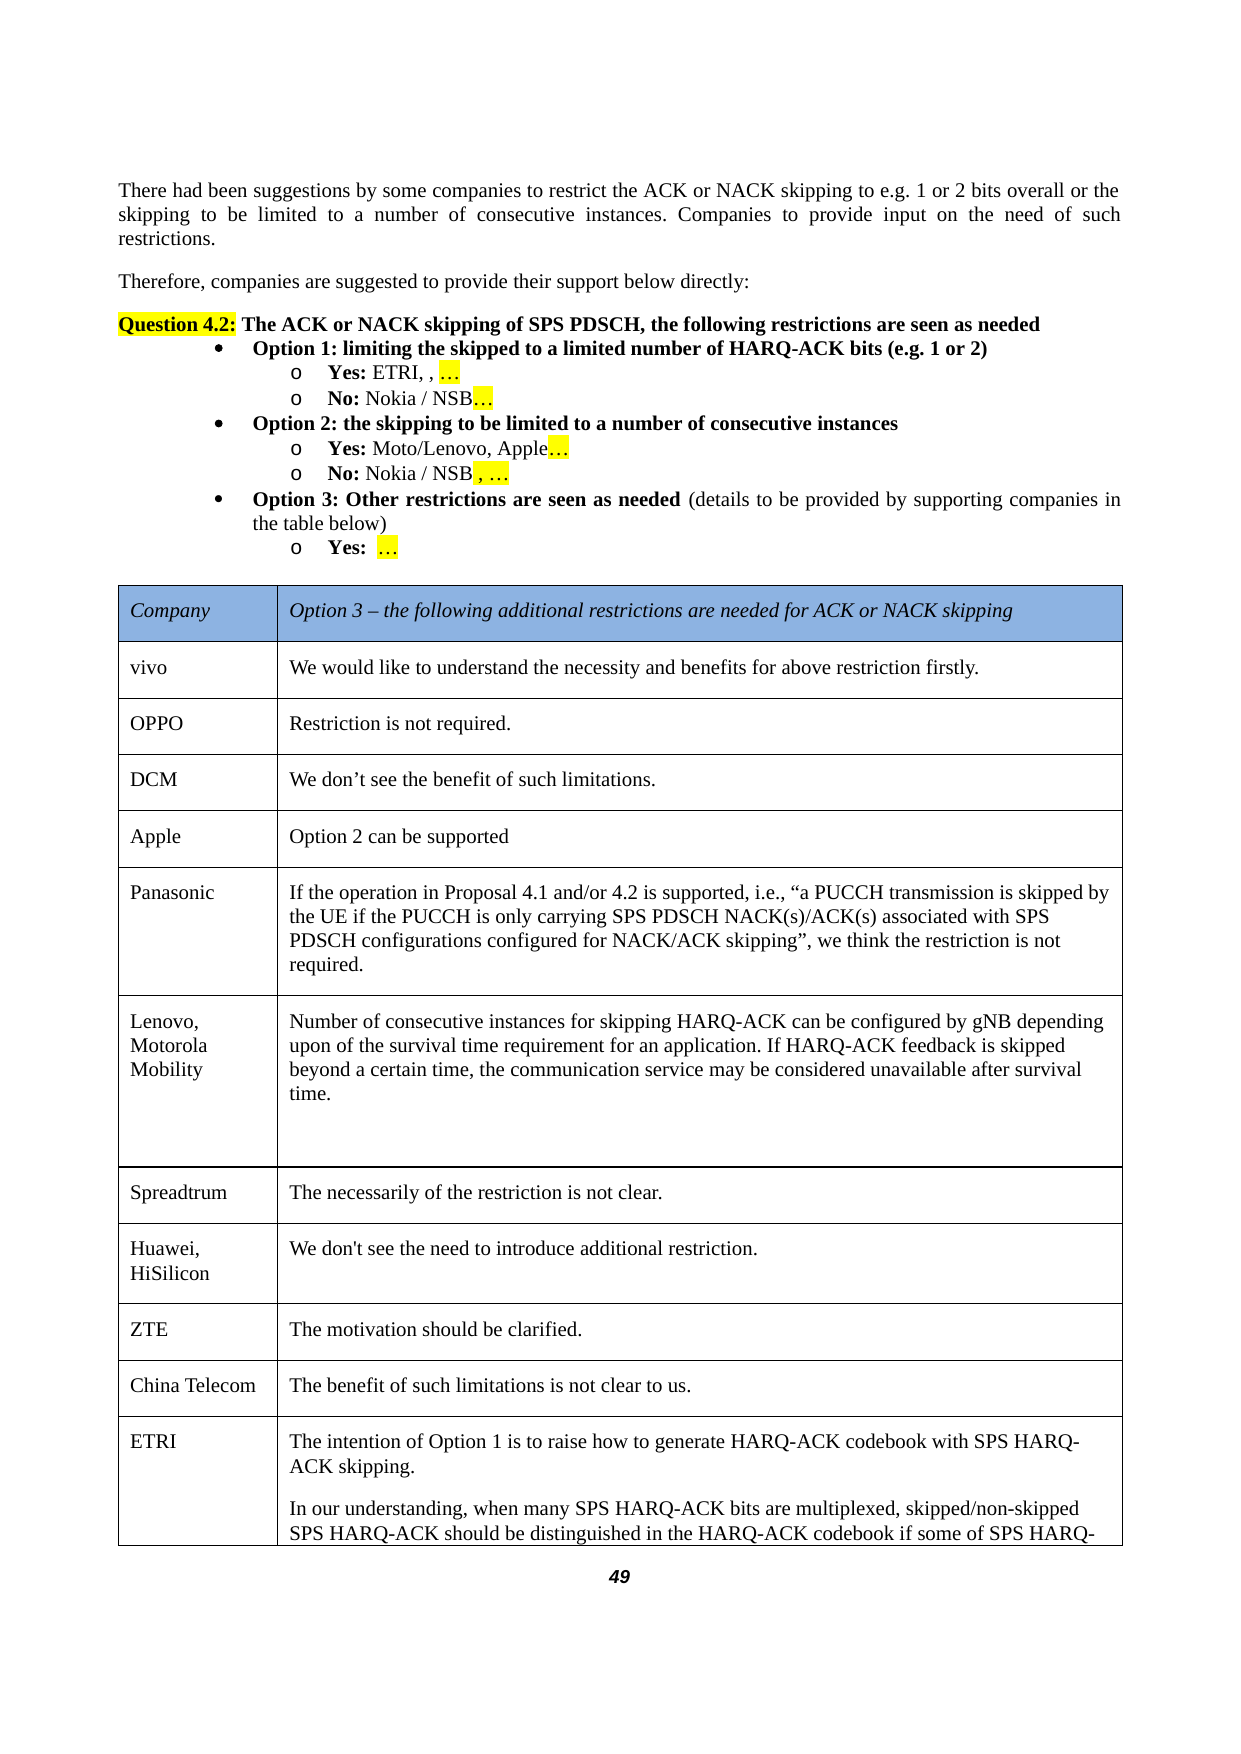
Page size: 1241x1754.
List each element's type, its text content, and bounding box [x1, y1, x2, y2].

text Therefore, companies are suggested to provide their support below directly: [118, 269, 1122, 293]
table_cell The motivation should be clarified. [278, 1304, 1122, 1359]
table_cell Option 2 can be supported [278, 811, 1122, 867]
list Option 2: the skipping to be limited to a number of consecutive instances [215, 411, 1122, 435]
table_cell Restriction is not required. [278, 699, 1122, 754]
table_cell If the operation in Proposal 4.1 and/or 4.2 is supported, i.e., “a PUCCH transmission is skipped by the UE if the PUCCH is only carrying SPS PDSCH NACK(s)/ACK(s) associated with SPS PDSCH configurations configured for NACK/ACK skipping”, we think the restriction is not required. [278, 868, 1122, 995]
table_cell Number of consecutive instances for skipping HARQ-ACK can be configured by gNB depending upon of the survival time requirement for an application. If HARQ-ACK feedback is skipped beyond a certain time, the communication service may be considered unavailable after survival time. [278, 996, 1122, 1166]
table_cell Huawei, HiSilicon [119, 1224, 277, 1303]
table_cell ZTE [119, 1304, 277, 1359]
list Yes: … [290, 535, 1122, 561]
table_cell Panasonic [119, 868, 277, 995]
text There had been suggestions by some companies to restrict the ACK or NACK skipping to e.g. 1 or 2 bits overall or the skipping to be limited to a number of consecutive instances. Companies to provide input on the need of such restrictions. [118, 178, 1122, 250]
table_cell We would like to understand the necessity and benefits for above restriction firstly. [278, 642, 1122, 697]
table_header Option 3 – the following additional restrictions are needed for ACK or NACK skipping [278, 586, 1122, 641]
list Yes: ETRI, , … [290, 360, 1122, 386]
list No: Nokia / NSB… [290, 386, 1122, 411]
table_cell Apple [119, 811, 277, 867]
table_cell The necessarily of the restriction is not clear. [278, 1168, 1122, 1223]
list Option 1: limiting the skipped to a limited number of HARQ-ACK bits (e.g. 1 or 2) [215, 336, 1122, 360]
table_cell OPPO [119, 699, 277, 754]
table_cell vivo [119, 642, 277, 697]
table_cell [278, 1417, 1122, 1544]
list Yes: Moto/Lenovo, Apple… [290, 435, 1122, 461]
table_cell China Telecom [119, 1361, 277, 1416]
list No: Nokia / NSB , … [290, 461, 1122, 487]
table_cell ETRI [119, 1417, 277, 1544]
table_cell We don't see the need to introduce additional restriction. [278, 1224, 1122, 1303]
text Question 4.2: The ACK or NACK skipping of SPS PDSCH, the following restrictions are seen as needed [236, 312, 1122, 336]
list Option 3: Other restrictions are seen as needed (details to be provided by supporting companies in the table below) [215, 487, 1122, 535]
table_cell Lenovo, Motorola Mobility [119, 996, 277, 1166]
table_cell The benefit of such limitations is not clear to us. [278, 1361, 1122, 1416]
table_cell We don’t see the benefit of such limitations. [278, 755, 1122, 810]
table_cell DCM [119, 755, 277, 810]
table_header Company [119, 586, 277, 641]
table_cell Spreadtrum [119, 1168, 277, 1223]
